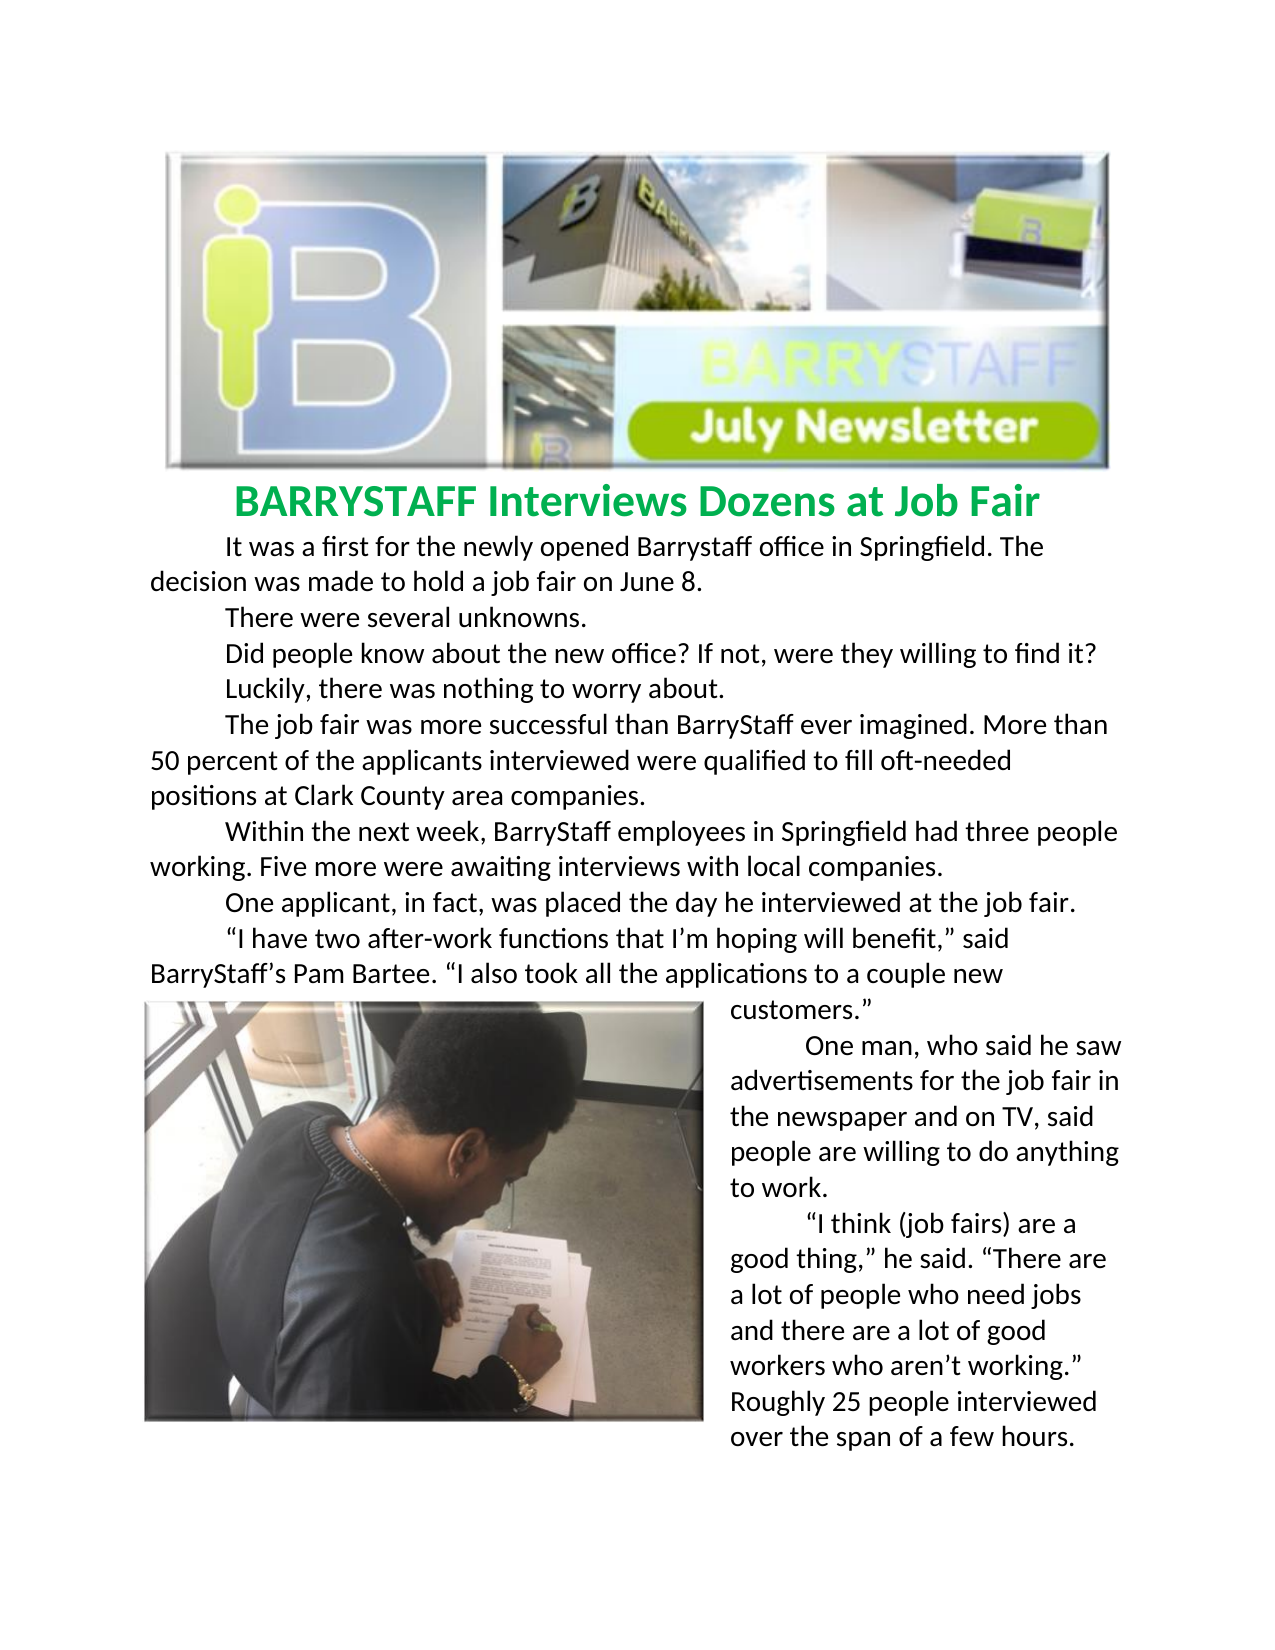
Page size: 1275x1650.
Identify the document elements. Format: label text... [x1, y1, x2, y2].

picture [164, 150, 1111, 472]
text Within the next week, BarryStaff employees in Springfield had three people working. Five more were awaiting interviews with local companies. [150, 813, 1125, 884]
text It was a first for the newly opened Barrystaff office in Springfield. The decision was made to hold a job fair on June 8. [150, 528, 1125, 599]
text Roughly 25 people interviewed over the span of a few hours. [150, 1383, 1125, 1454]
text There were several unknowns. [150, 599, 1125, 635]
text One applicant, in fact, was placed the day he interviewed at the job fair. [150, 884, 1125, 920]
text One man, who said he saw advertisements for the job fair in the newspaper and on TV, said people are willing to do anything to work. [705, 1027, 1125, 1205]
picture [142, 1000, 705, 1423]
text “I think (job fairs) are a good thing,” he said. “There are a lot of people who need jobs and there are a lot of good workers who aren’t working.” [705, 1205, 1125, 1383]
text Luckily, there was nothing to worry about. [150, 670, 1125, 706]
text Did people know about the new office? If not, were they willing to find it? [150, 635, 1125, 670]
text The job fair was more successful than BarryStaff ever imagined. More than 50 percent of the applicants interviewed were qualified to fill oft-needed positions at Clark County area companies. [150, 706, 1125, 813]
text “I have two after-work functions that I’m hoping will benefit,” said BarryStaff’s Pam Bartee. “I also took all the applications to a couple new customers.” [150, 920, 1125, 1027]
